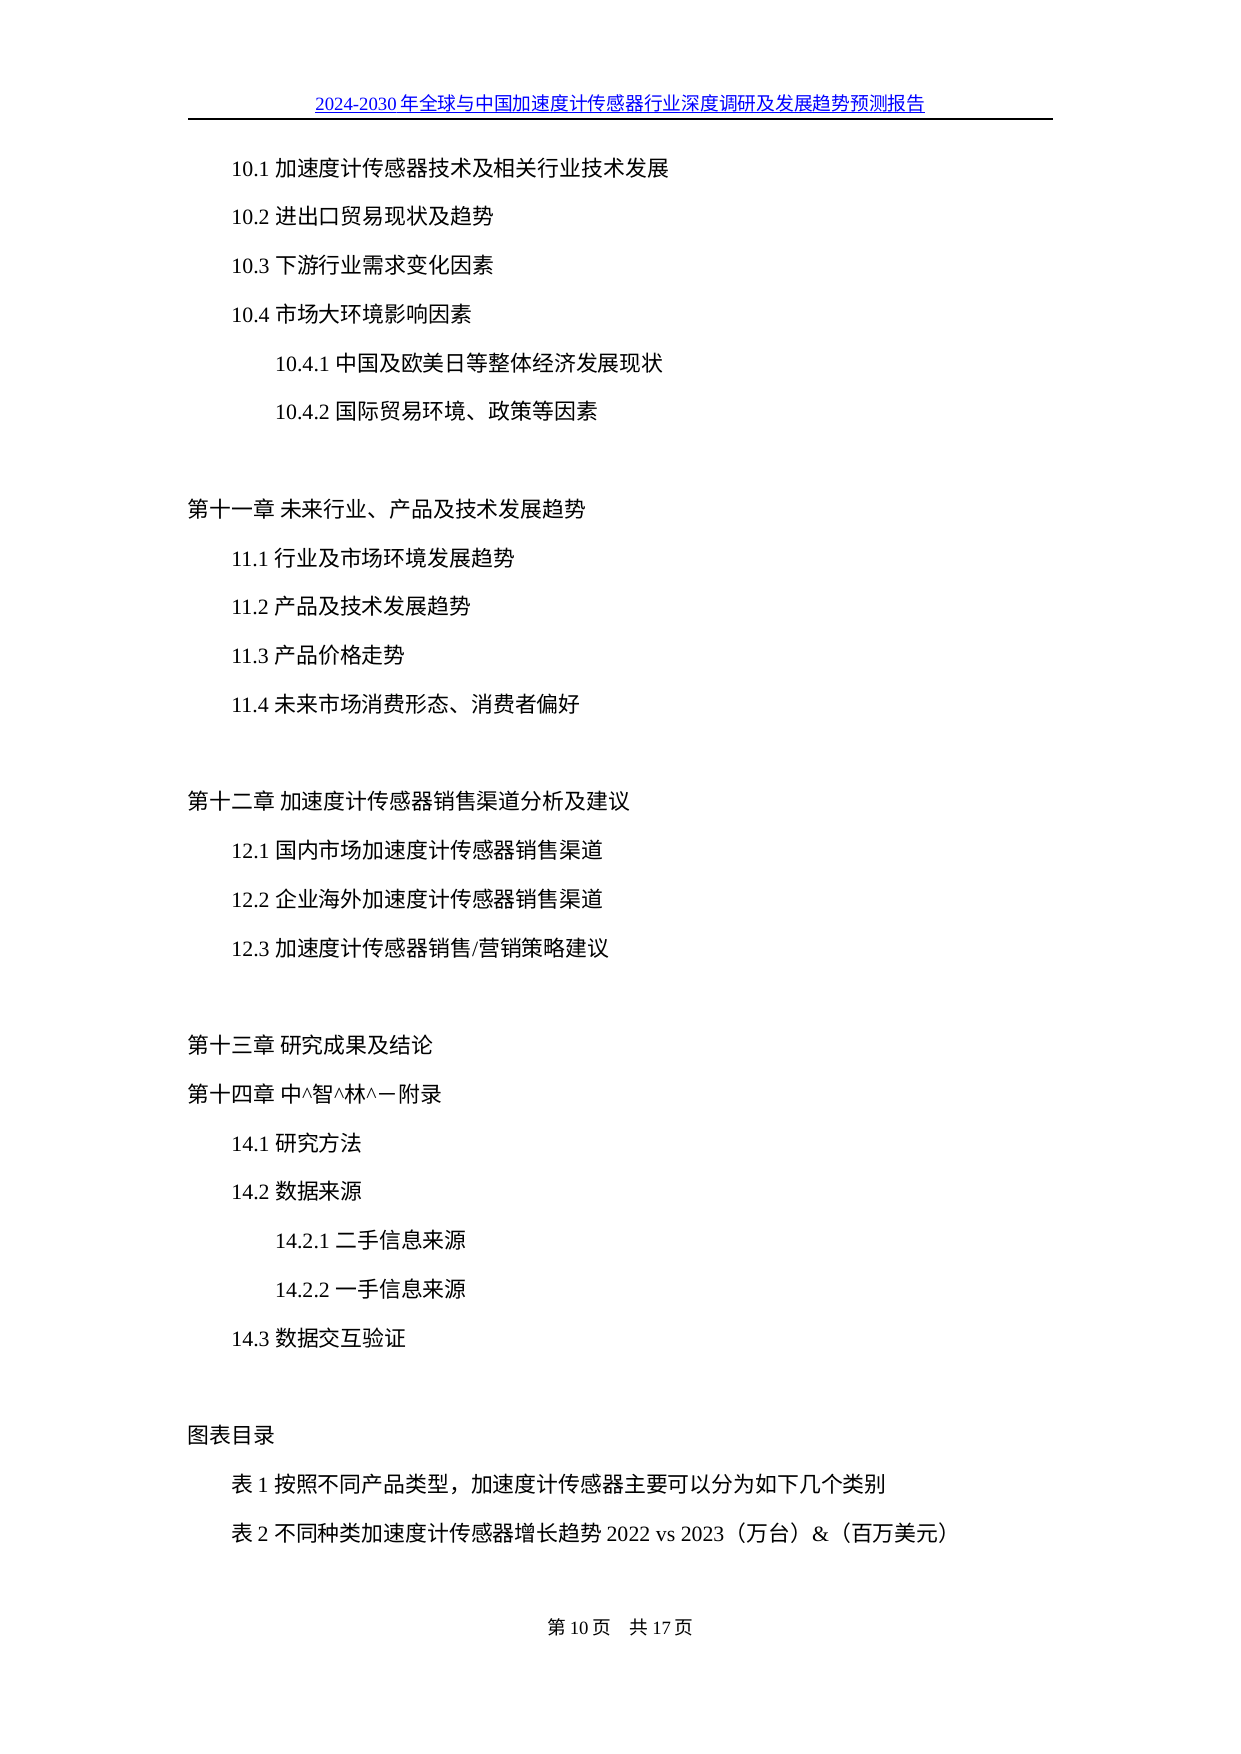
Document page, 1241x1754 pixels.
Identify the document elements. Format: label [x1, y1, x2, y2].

text [187, 150, 1053, 1548]
